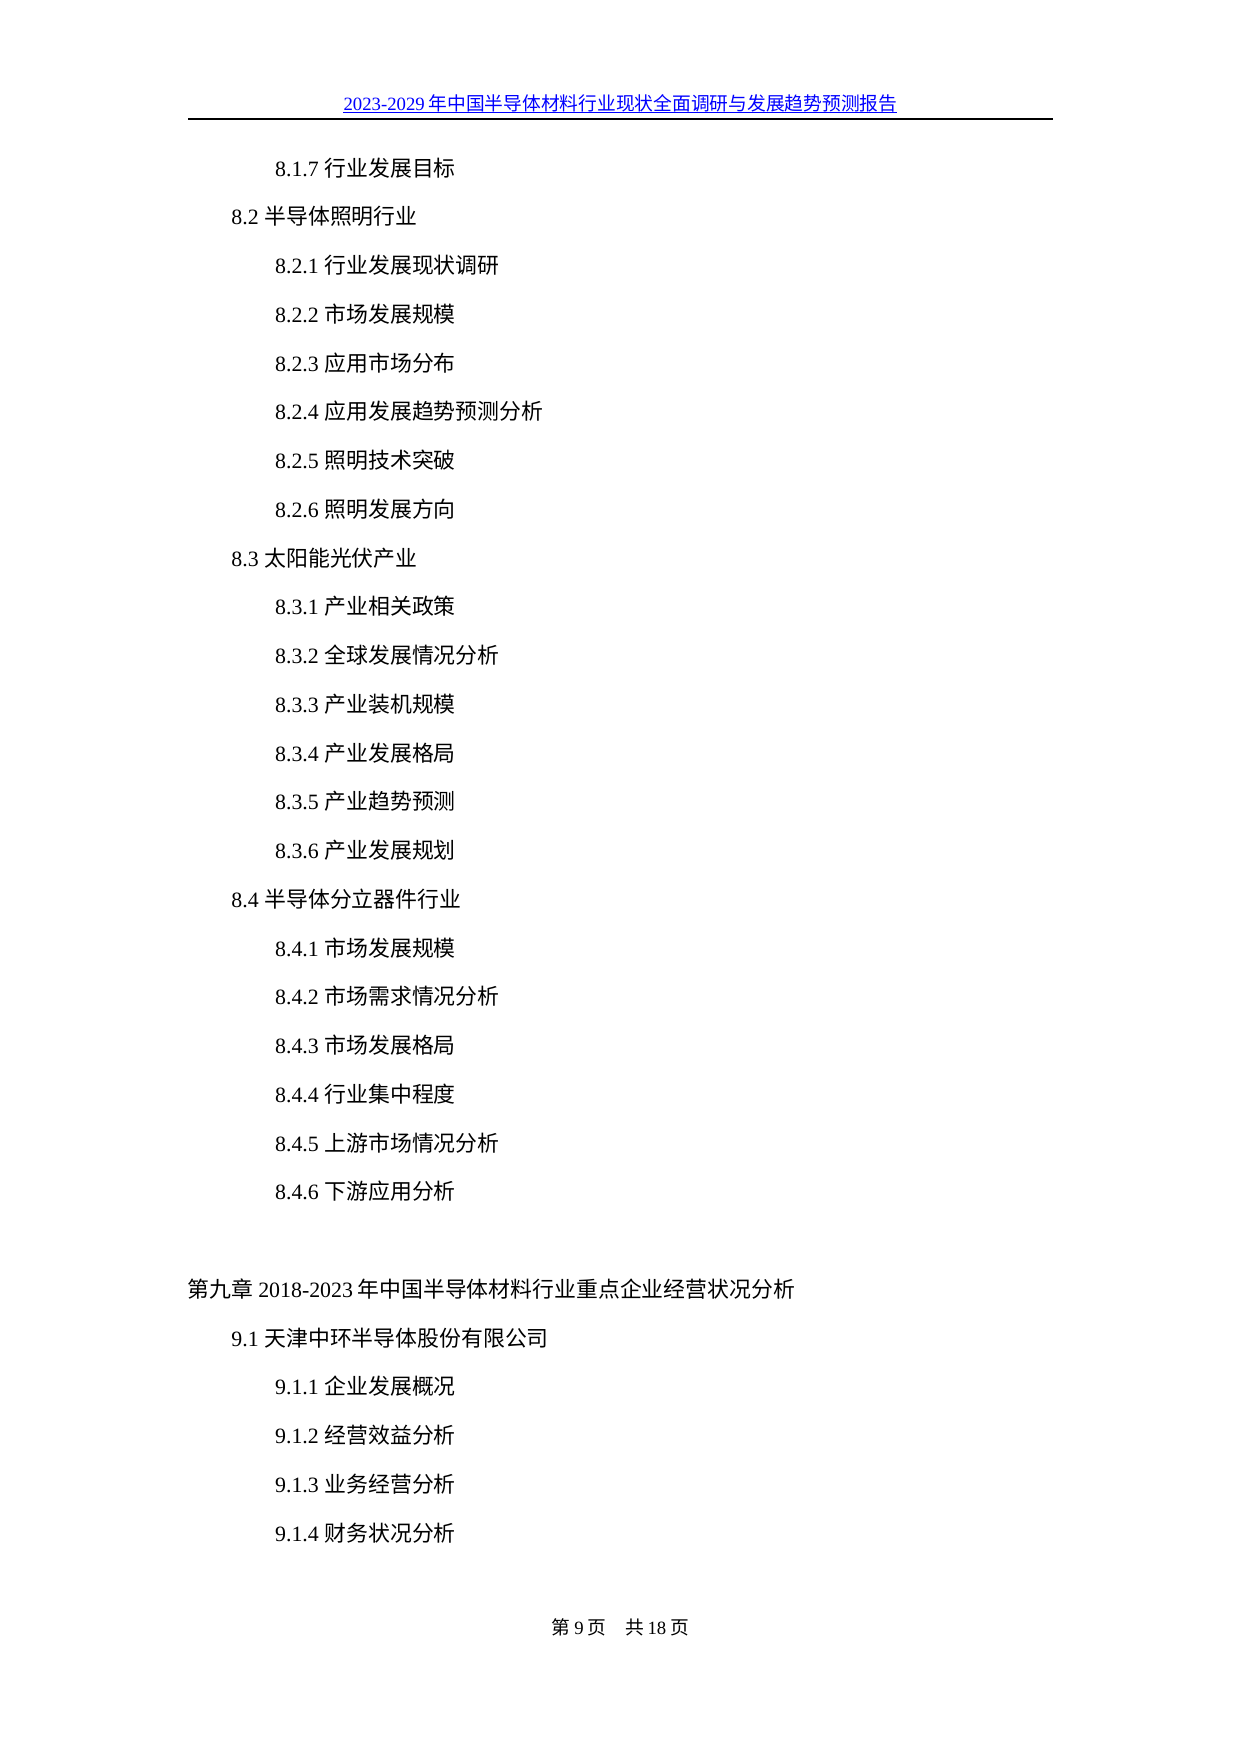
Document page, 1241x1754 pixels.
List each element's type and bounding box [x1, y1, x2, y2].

text [187, 150, 1053, 1548]
